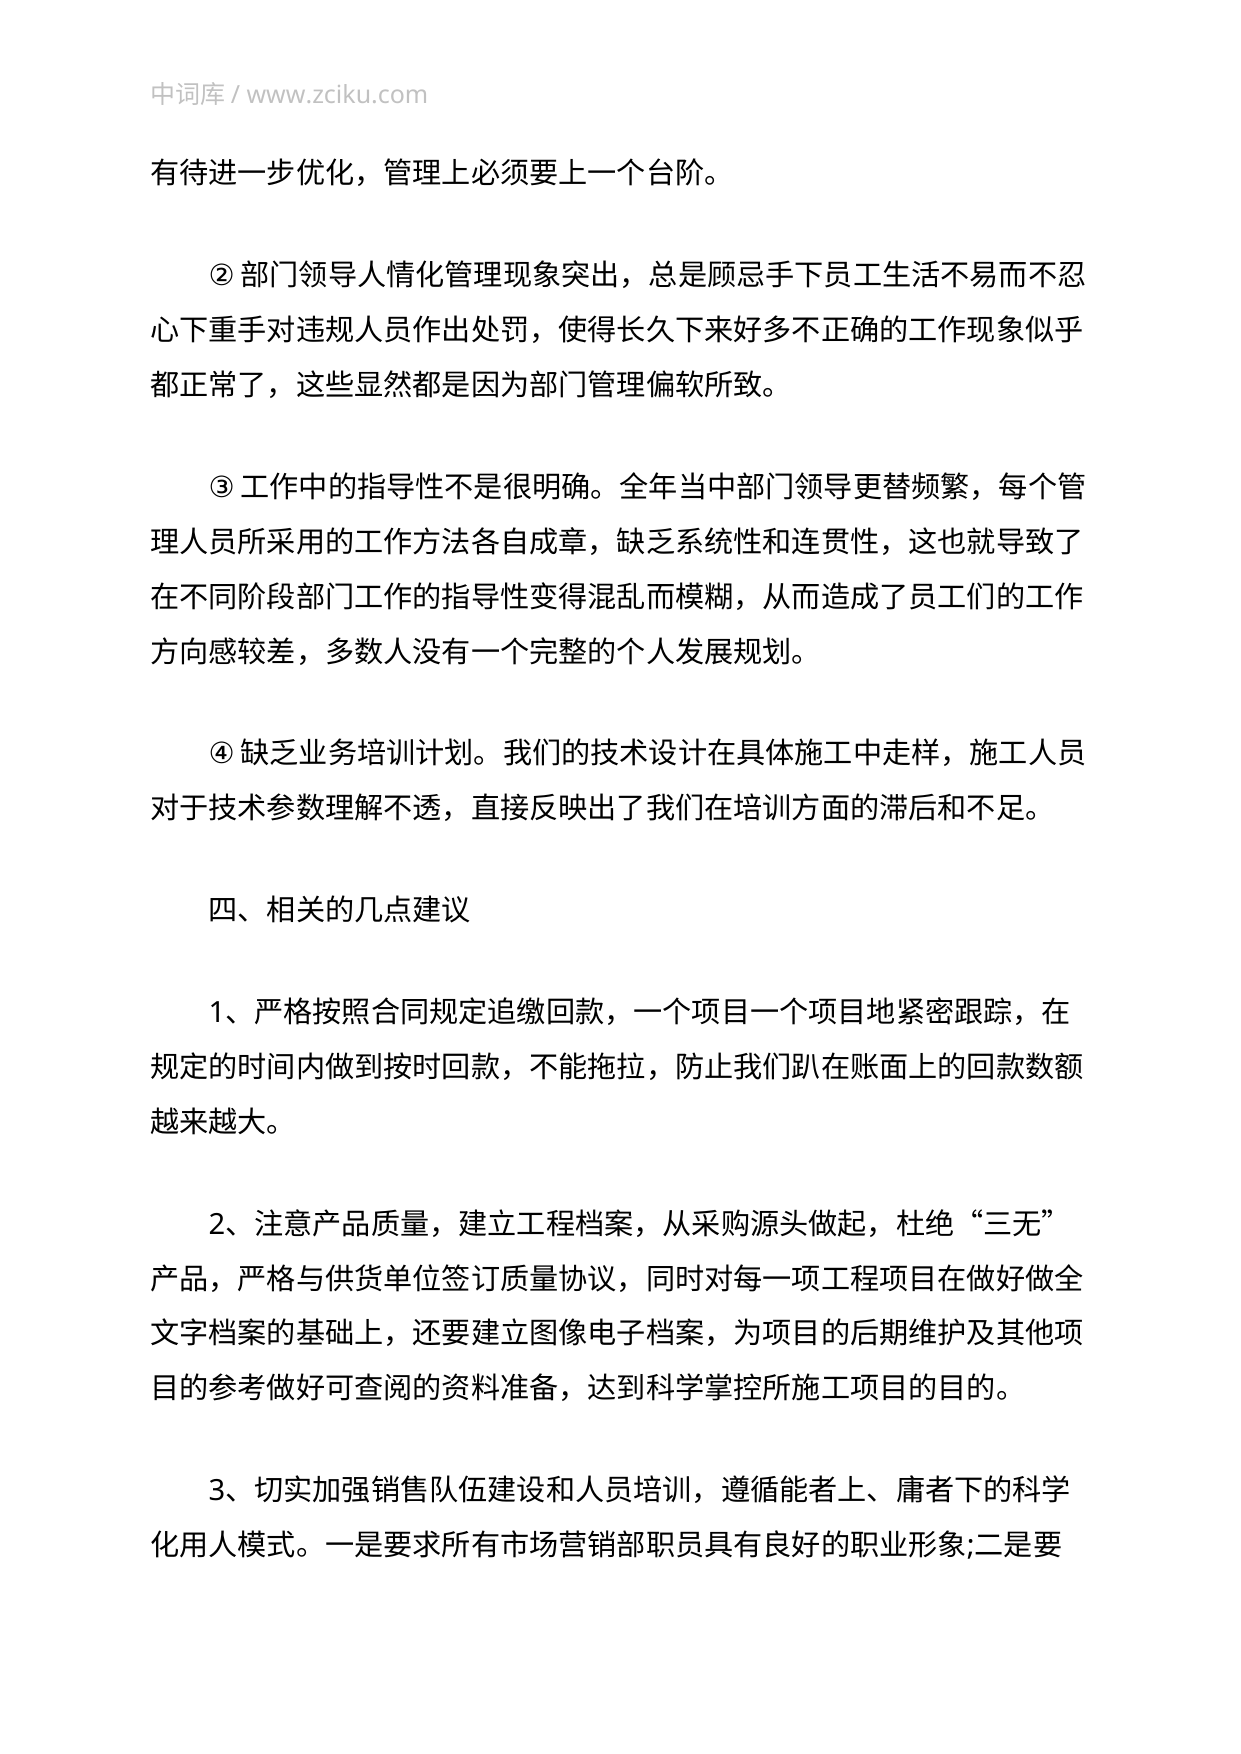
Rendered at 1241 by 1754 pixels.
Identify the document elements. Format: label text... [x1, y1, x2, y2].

text 1、严格按照合同规定追缴回款，一个项目一个项目地紧密跟踪，在规定的时间内做到按时回款，不能拖拉，防止我们趴在账面上的回款数额越来越大。 [150, 988, 1090, 1141]
text 四、相关的几点建议 [150, 887, 1090, 929]
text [150, 150, 1090, 192]
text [150, 1467, 1090, 1564]
text ④缺乏业务培训计划。我们的技术设计在具体施工中走样，施工人员对于技术参数理解不透，直接反映出了我们在培训方面的滞后和不足。 [150, 730, 1090, 827]
text 2、注意产品质量，建立工程档案，从采购源头做起，杜绝“三无”产品，严格与供货单位签订质量协议，同时对每一项工程项目在做好做全文字档案的基础上，还要建立图像电子档案，为项目的后期维护及其他项目的参考做好可查阅的资料准备，达到科学掌控所施工项目的目的。 [150, 1200, 1090, 1407]
text ②部门领导人情化管理现象突出，总是顾忌手下员工生活不易而不忍心下重手对违规人员作出处罚，使得长久下来好多不正确的工作现象似乎都正常了，这些显然都是因为部门管理偏软所致。 [150, 252, 1090, 404]
text ③工作中的指导性不是很明确。全年当中部门领导更替频繁，每个管理人员所采用的工作方法各自成章，缺乏系统性和连贯性，这也就导致了在不同阶段部门工作的指导性变得混乱而模糊，从而造成了员工们的工作方向感较差，多数人没有一个完整的个人发展规划。 [150, 463, 1090, 671]
